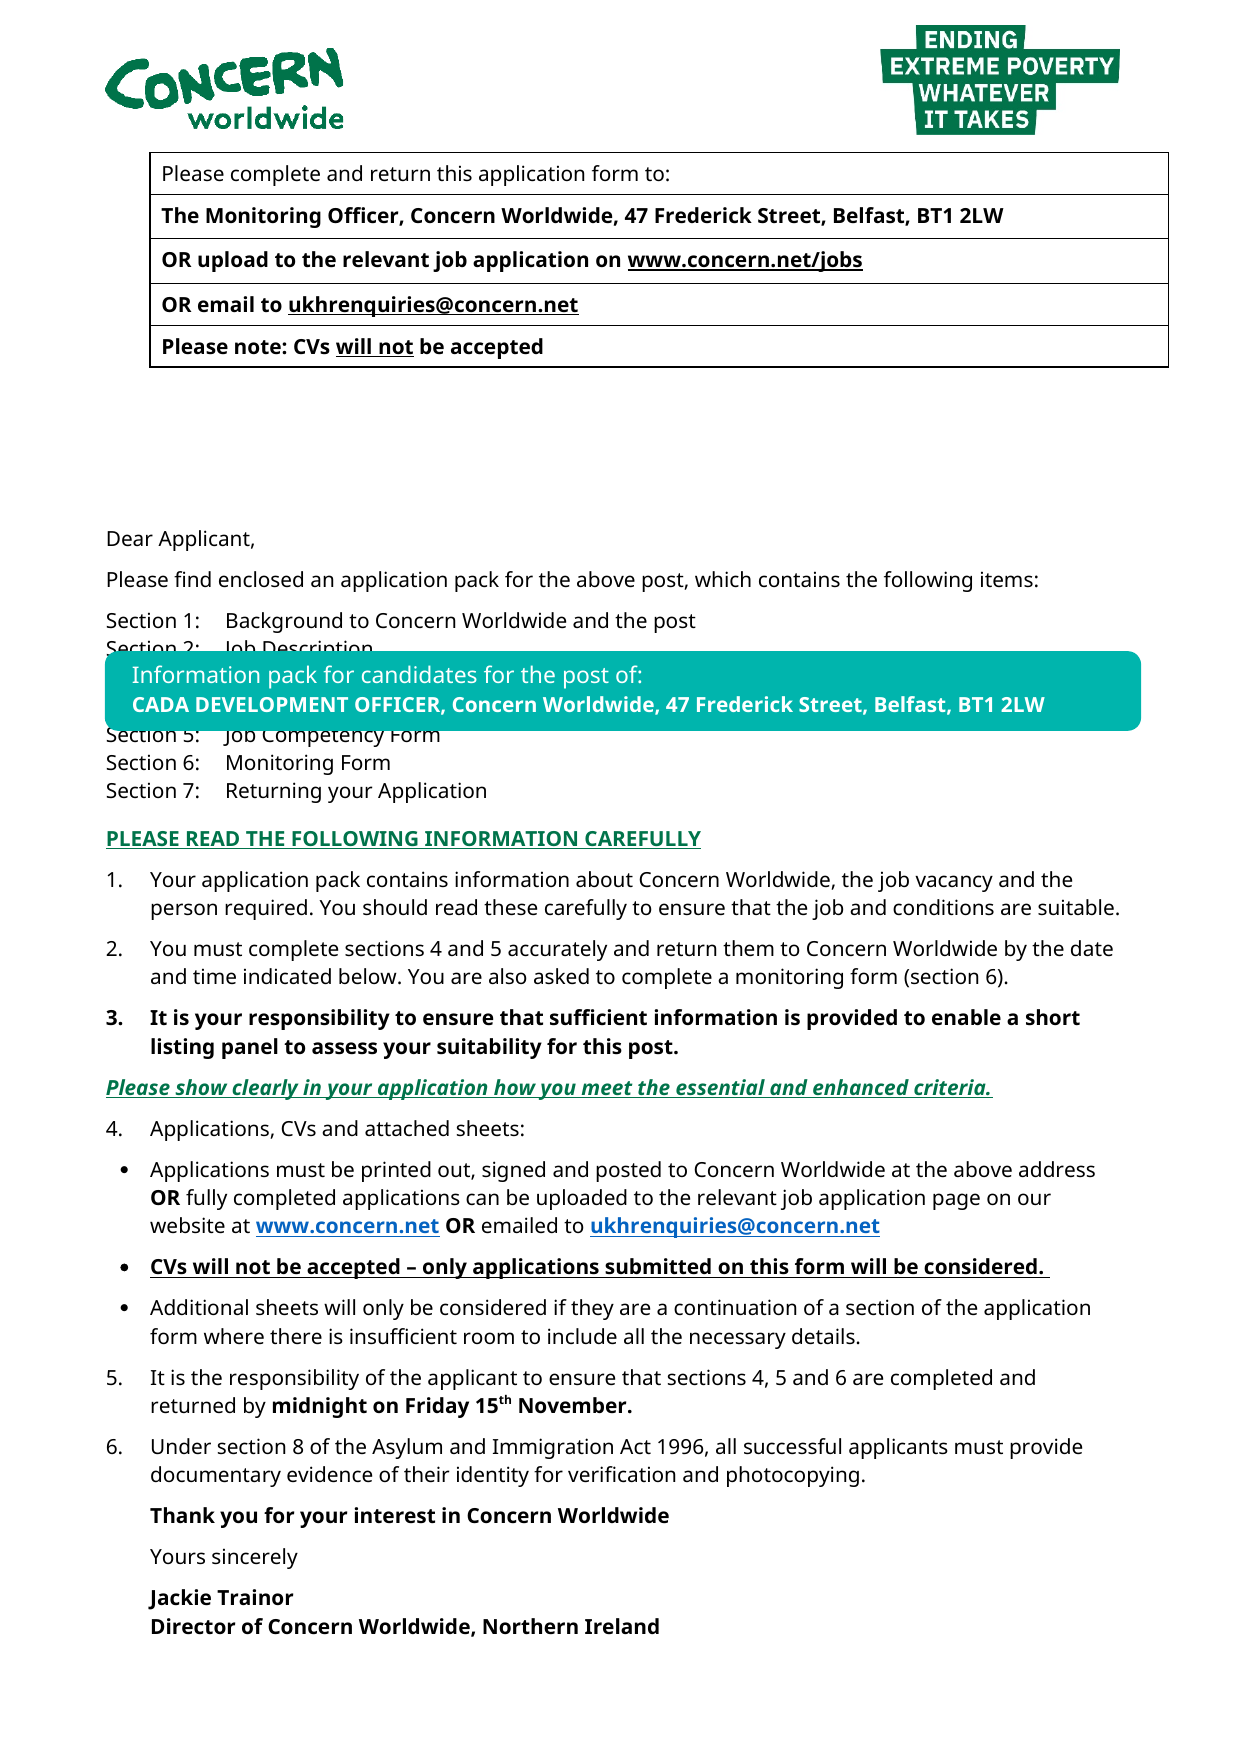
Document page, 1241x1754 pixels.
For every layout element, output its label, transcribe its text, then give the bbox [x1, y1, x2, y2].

text Thank you for your interest in Concern Worldwide [150, 1502, 1124, 1530]
table_cell OR email to ukhrenquiries@concern.net [151, 284, 1168, 324]
text Director of Concern Worldwide, Northern Ireland [150, 1612, 1124, 1640]
text Section 5: Job Competency Form [106, 726, 1139, 748]
text Jackie Trainor [150, 1583, 1124, 1612]
text PLEASE READ THE FOLLOWING INFORMATION CAREFULLY [106, 824, 1139, 852]
list Additional sheets will only be considered if they are a continuation of a section of the application form where there is insufficient room to include all the necessary details. [121, 1293, 1124, 1350]
text Dear Applicant, [106, 524, 1139, 552]
text 1. Your application pack contains information about Concern Worldwide, the job vacancy and the person required. You should read these carefully to ensure that the job and conditions are suitable. [106, 865, 1139, 922]
text 5. It is the responsibility of the applicant to ensure that sections 4, 5 and 6 are completed and returned by midnight on Friday 15th November. [106, 1363, 1124, 1420]
subtitle Section 2: Job Description [106, 634, 1139, 656]
picture [105, 48, 344, 129]
text Please show clearly in your application how you meet the essential and enhanced criteria. [106, 1073, 1139, 1101]
text 4. Applications, CVs and attached sheets: [106, 1114, 1124, 1142]
text Yours sincerely [150, 1542, 1124, 1571]
text 6. Under section 8 of the Asylum and Immigration Act 1996, all successful applicants must provide documentary evidence of their identity for verification and photocopying. [106, 1432, 1124, 1489]
list Applications must be printed out, signed and posted to Concern Worldwide at the above address OR fully completed applications can be uploaded to the relevant job application page on our website at www.concern.net OR emailed to ukhrenquiries@concern.net [121, 1155, 1124, 1240]
text Please find enclosed an application pack for the above post, which contains the following items: [106, 565, 1139, 593]
text 3. It is your responsibility to ensure that sufficient information is provided to enable a short listing panel to assess your suitability for this post. [106, 1003, 1139, 1060]
picture [880, 25, 1120, 135]
text Section 7: Returning your Application [106, 777, 1139, 805]
table_cell OR upload to the relevant job application on www.concern.net/jobs [151, 239, 1168, 282]
text 2. You must complete sections 4 and 5 accurately and return them to Concern Worldwide by the date and time indicated below. You are also asked to complete a monitoring form (section 6). [106, 934, 1139, 991]
list CVs will not be accepted – only applications submitted on this form will be considered. [121, 1252, 1124, 1281]
table_cell The Monitoring Officer, Concern Worldwide, 47 Frederick Street, Belfast, BT1 2LW [151, 195, 1168, 238]
text Section 6: Monitoring Form [106, 748, 1139, 777]
table_cell Please note: CVs will not be accepted [151, 326, 1168, 366]
table_header Please complete and return this application form to: [151, 153, 1168, 194]
subtitle Section 1: Background to Concern Worldwide and the post [106, 606, 1139, 634]
